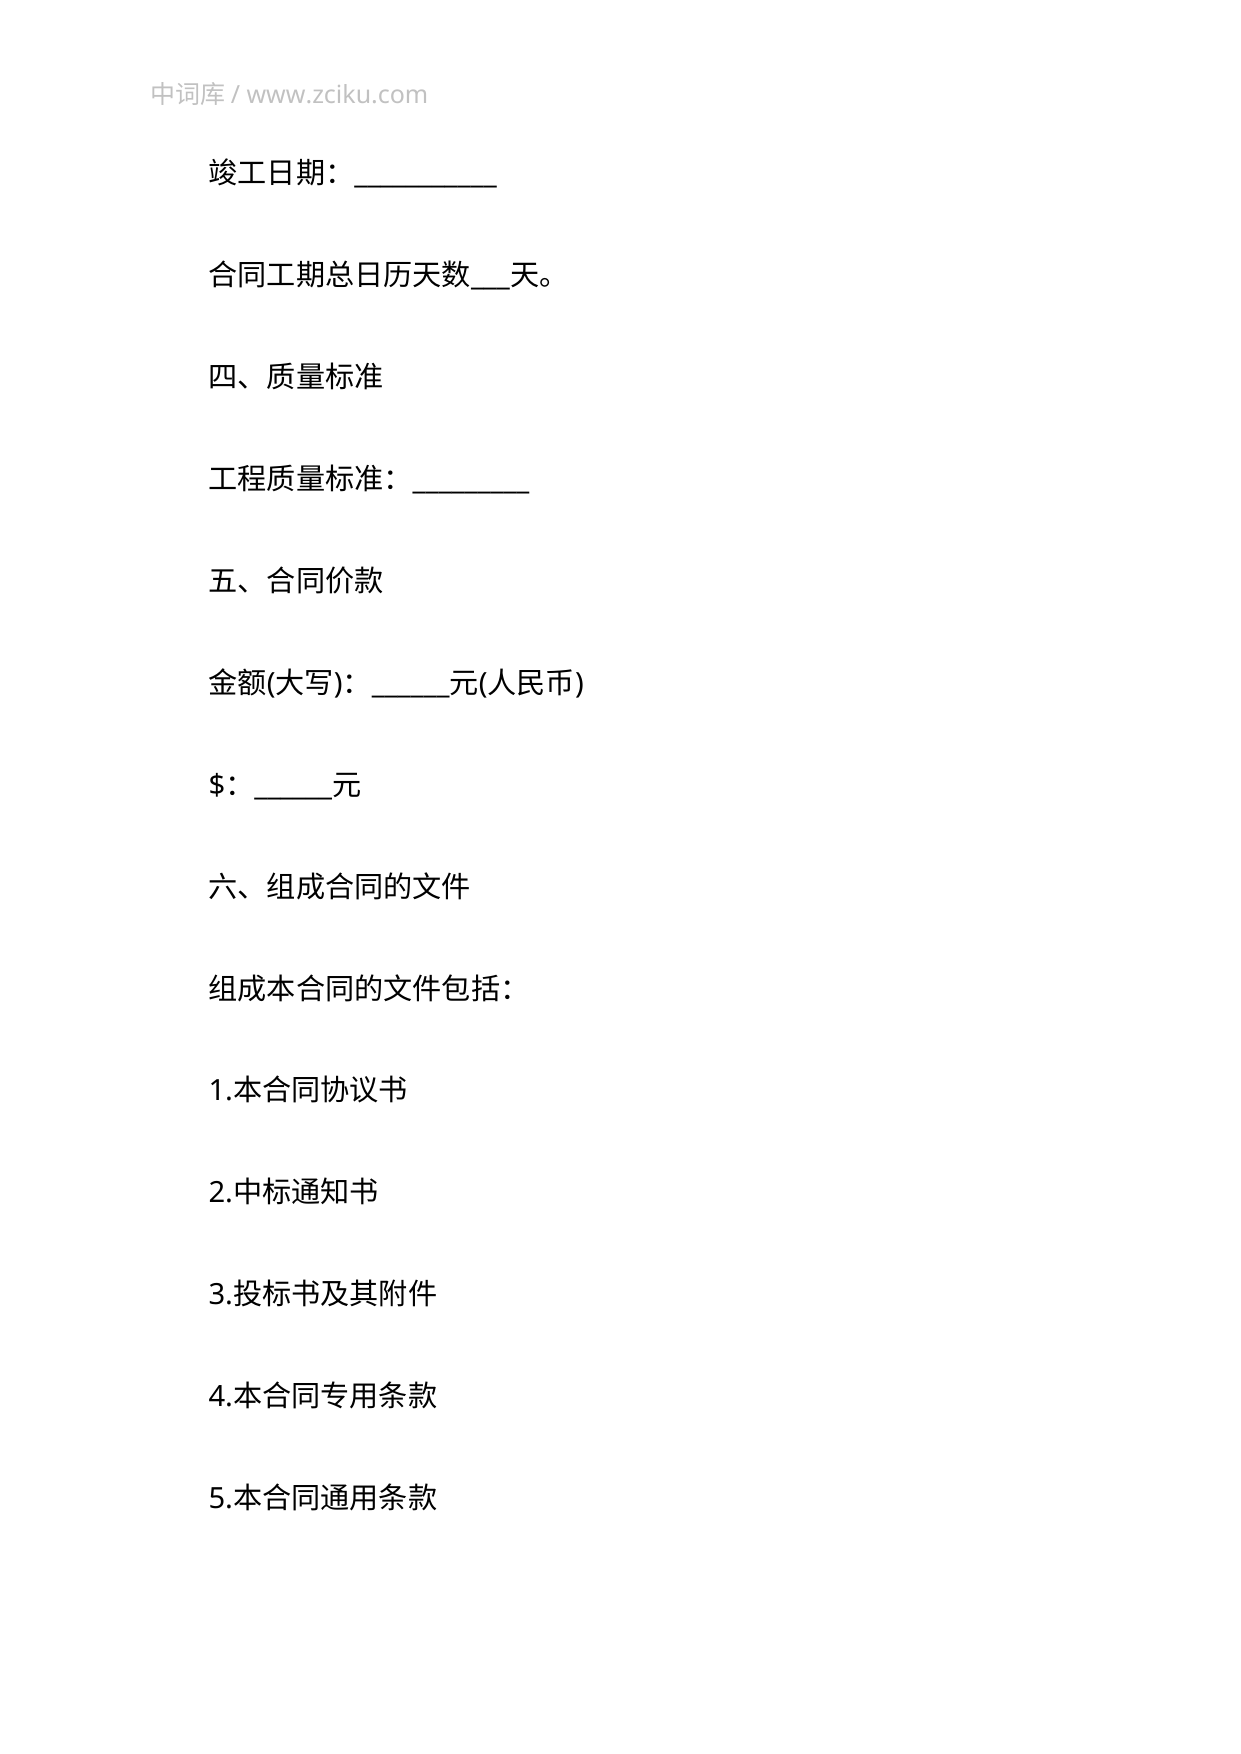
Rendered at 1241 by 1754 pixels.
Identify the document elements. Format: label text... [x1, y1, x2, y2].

text 5.本合同通用条款 [150, 1475, 1090, 1517]
text 四、质量标准 [150, 354, 1090, 396]
text 金额(大写)：______元(人民币) [150, 659, 1090, 702]
text 3.投标书及其附件 [150, 1271, 1090, 1313]
text 2.中标通知书 [150, 1169, 1090, 1211]
text 组成本合同的文件包括： [150, 965, 1090, 1007]
text 五、合同价款 [150, 558, 1090, 600]
text 1.本合同协议书 [150, 1067, 1090, 1109]
text 工程质量标准：_________ [150, 456, 1090, 498]
text 六、组成合同的文件 [150, 863, 1090, 906]
text $：______元 [150, 761, 1090, 804]
text 竣工日期：___________ [150, 150, 1090, 192]
text 合同工期总日历天数___天。 [150, 252, 1090, 294]
text 4.本合同专用条款 [150, 1373, 1090, 1415]
